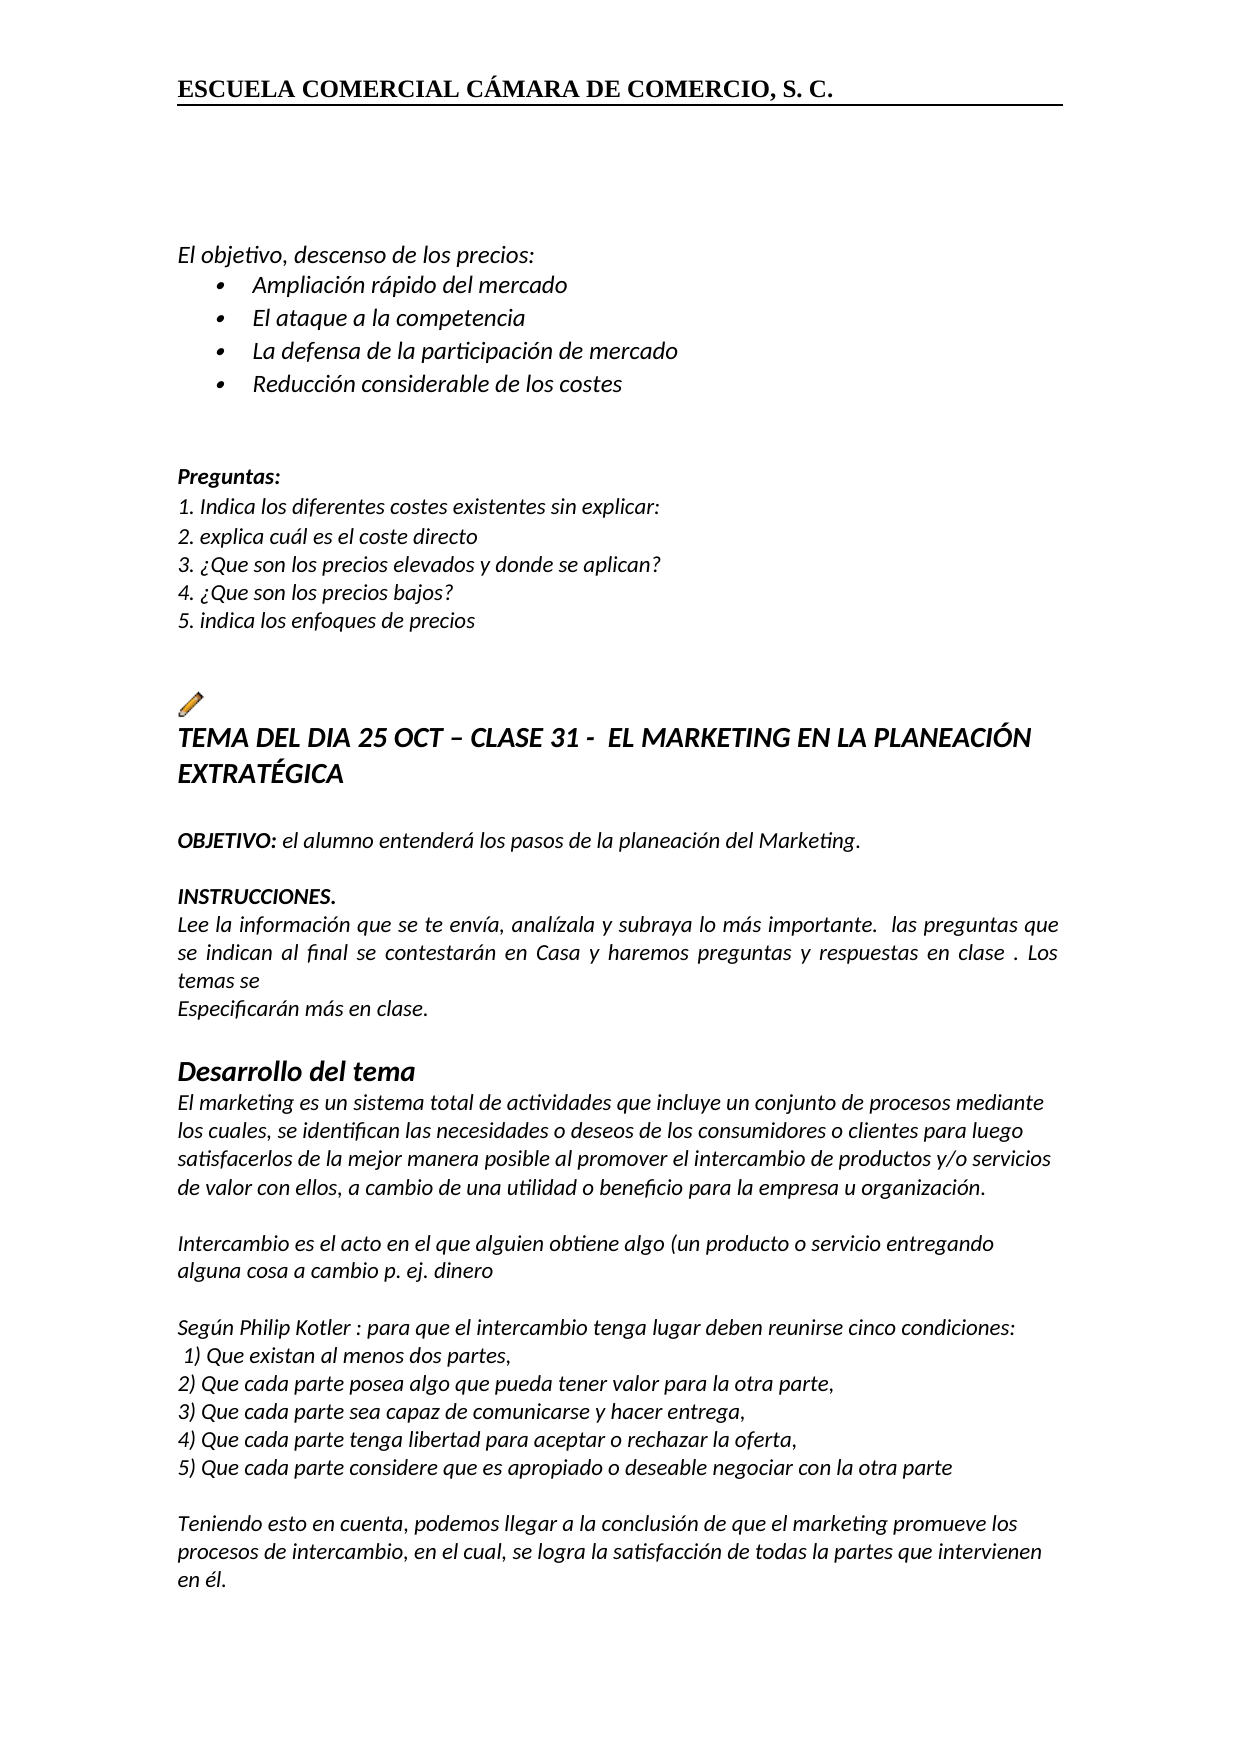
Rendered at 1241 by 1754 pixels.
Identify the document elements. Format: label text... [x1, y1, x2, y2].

text 1. Indica los diferentes costes existentes sin explicar: [177, 492, 1063, 520]
text 2) Que cada parte posea algo que pueda tener valor para la otra parte, [177, 1369, 1063, 1397]
text 3) Que cada parte sea capaz de comunicarse y hacer entrega, [177, 1397, 1063, 1425]
text El marketing es un sistema total de actividades que incluye un conjunto de procesos mediante los cuales, se identifican las necesidades o deseos de los consumidores o clientes para luego satisfacerlos de la mejor manera posible al promover el intercambio de productos y/o servicios de valor con ellos, a cambio de una utilidad o beneficio para la empresa u organización. [177, 1088, 1063, 1201]
text Desarrollo del tema [177, 1053, 1063, 1088]
list La defensa de la participación de mercado [215, 336, 1063, 366]
text Teniendo esto en cuenta, podemos llegar a la conclusión de que el marketing promueve los procesos de intercambio, en el cual, se logra la satisfacción de todas la partes que intervienen en él. [177, 1509, 1063, 1593]
text Intercambio es el acto en el que alguien obtiene algo (un producto o servicio entregando alguna cosa a cambio p. ej. dinero [177, 1229, 1063, 1285]
list Reducción considerable de los costes [215, 368, 1063, 399]
text 3. ¿Que son los precios elevados y donde se aplican? [177, 551, 1063, 578]
text Preguntas: [177, 462, 1063, 490]
text Lee la información que se te envía, analízala y subraya lo más importante. las preguntas que se indican al final se contestarán en Casa y haremos preguntas y respuestas en clase . Los temas se [177, 910, 1063, 994]
text OBJETIVO: el alumno entenderá los pasos de la planeación del Marketing. [177, 826, 1063, 854]
text INSTRUCCIONES. [177, 882, 1063, 910]
list Ampliación rápido del mercado [215, 270, 1063, 300]
text Especificarán más en clase. [177, 994, 1063, 1022]
text 5. indica los enfoques de precios [177, 607, 1063, 634]
list El ataque a la competencia [215, 303, 1063, 333]
text El objetivo, descenso de los precios: [177, 239, 1063, 270]
text 2. explica cuál es el coste directo [177, 522, 1063, 551]
picture [177, 690, 206, 719]
text 4. ¿Que son los precios bajos? [177, 578, 1063, 607]
text Según Philip Kotler : para que el intercambio tenga lugar deben reunirse cinco condiciones: [177, 1313, 1063, 1341]
text TEMA DEL DIA 25 OCT – CLASE 31 - EL MARKETING EN LA PLANEACIÓN EXTRATÉGICA [177, 719, 1063, 791]
text 4) Que cada parte tenga libertad para aceptar o rechazar la oferta, [177, 1425, 1063, 1453]
text 1) Que existan al menos dos partes, [177, 1341, 1063, 1369]
text 5) Que cada parte considere que es apropiado o deseable negociar con la otra parte [177, 1453, 1063, 1481]
